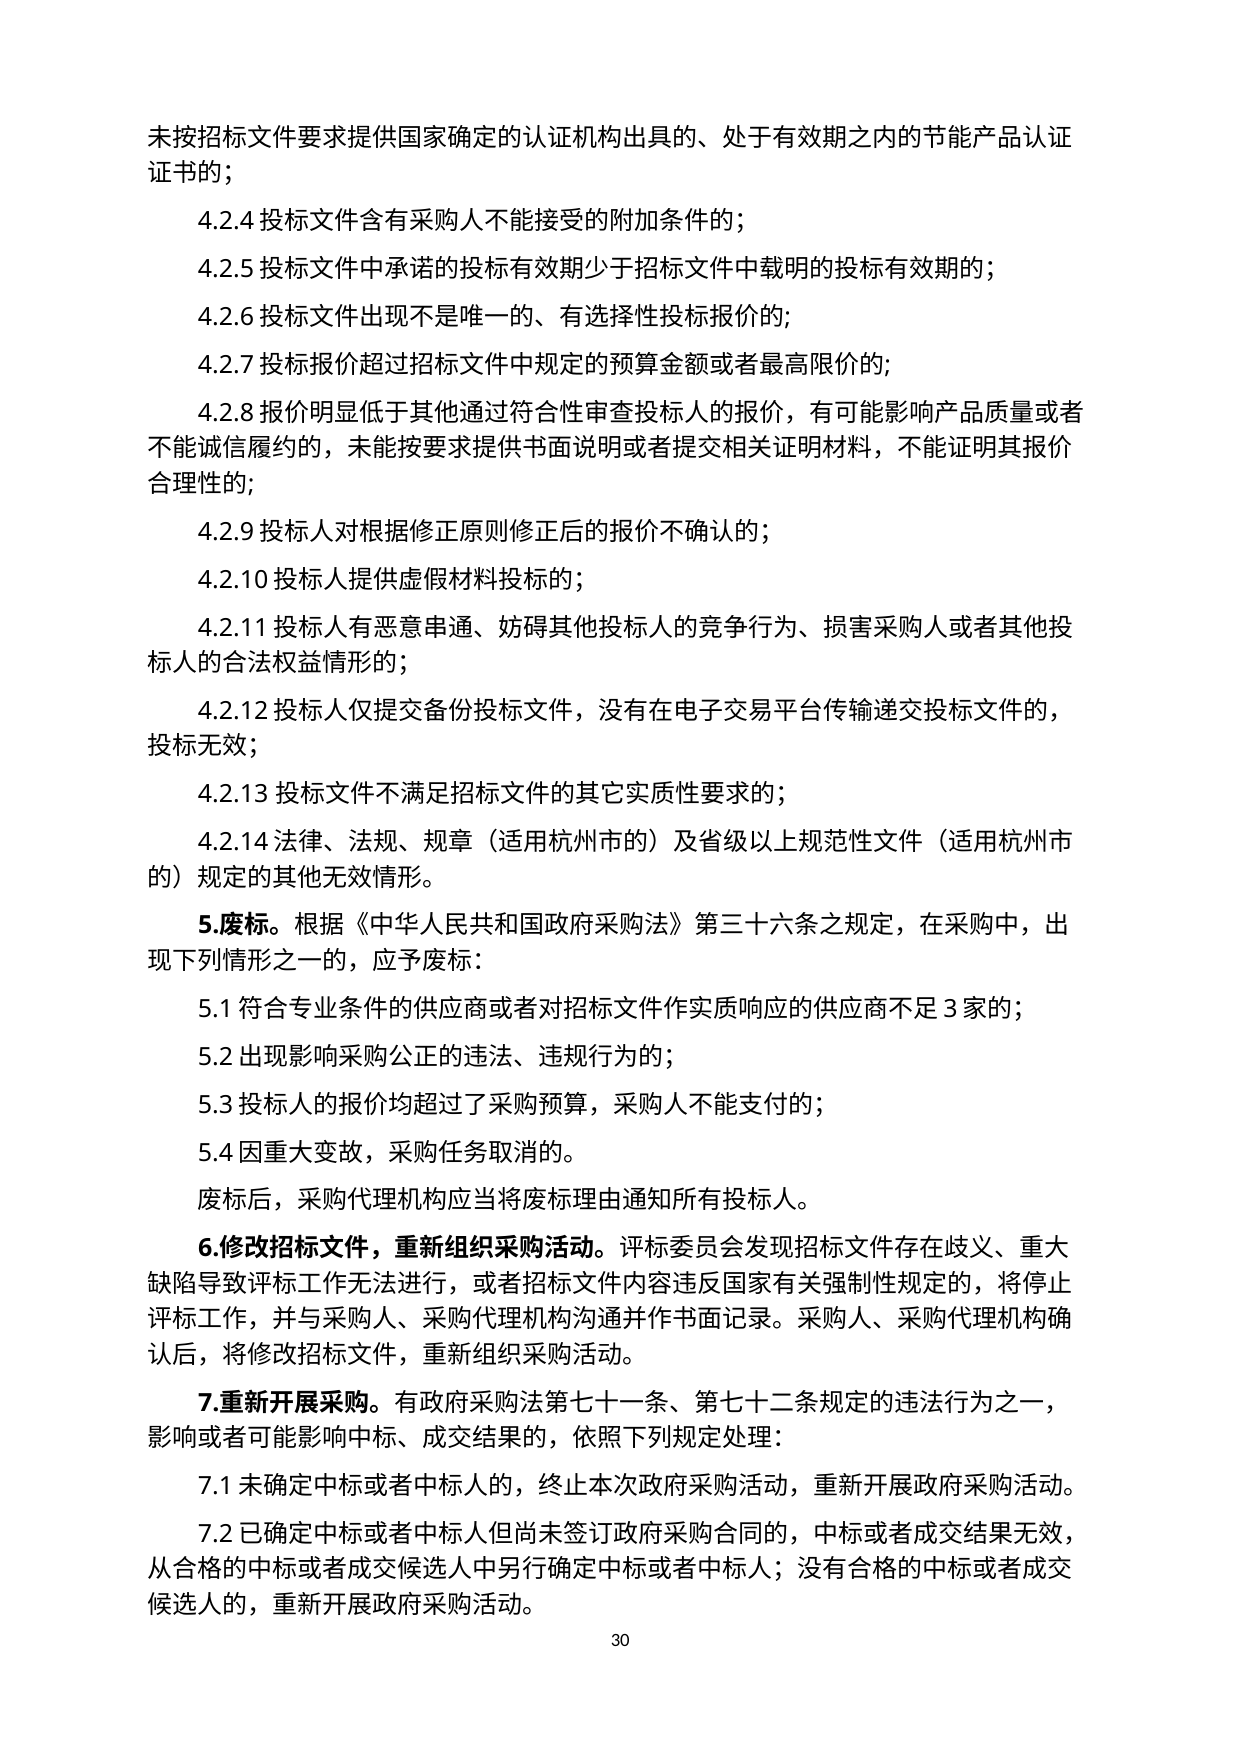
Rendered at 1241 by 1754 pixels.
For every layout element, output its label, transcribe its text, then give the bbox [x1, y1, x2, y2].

text 7.2已确定中标或者中标人但尚未签订政府采购合同的，中标或者成交结果无效，从合格的中标或者成交候选人中另行确定中标或者中标人；没有合格的中标或者成交候选人的，重新开展政府采购活动。 [148, 1514, 1093, 1620]
text 5.废标。根据《中华人民共和国政府采购法》第三十六条之规定，在采购中，出现下列情形之一的，应予废标： [148, 906, 1093, 976]
text 7.1未确定中标或者中标人的，终止本次政府采购活动，重新开展政府采购活动。 [148, 1466, 1093, 1501]
text 废标后，采购代理机构应当将废标理由通知所有投标人。 [148, 1181, 1093, 1216]
text 7.重新开展采购。有政府采购法第七十一条、第七十二条规定的违法行为之一，影响或者可能影响中标、成交结果的，依照下列规定处理： [148, 1383, 1093, 1453]
text 投标报价超过招标文件中规定的预算金额或者最高限价的; [148, 345, 1093, 381]
text 5.4因重大变故，采购任务取消的。 [148, 1133, 1093, 1168]
text 报价明显低于其他通过符合性审查投标人的报价，有可能影响产品质量或者不能诚信履约的，未能按要求提供书面说明或者提交相关证明材料，不能证明其报价合理性的; [148, 393, 1093, 499]
text 投标人对根据修正原则修正后的报价不确认的； [148, 512, 1093, 547]
text 5.3投标人的报价均超过了采购预算，采购人不能支付的； [148, 1085, 1093, 1120]
text 投标人仅提交备份投标文件，没有在电子交易平台传输递交投标文件的，投标无效； [148, 691, 1093, 762]
text 投标文件出现不是唯一的、有选择性投标报价的; [148, 297, 1093, 333]
text 法律、法规、规章（适用杭州市的）及省级以上规范性文件（适用杭州市的）规定的其他无效情形。 [148, 822, 1093, 893]
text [148, 118, 1093, 189]
text 投标文件中承诺的投标有效期少于招标文件中载明的投标有效期的； [148, 249, 1093, 285]
text 投标文件不满足招标文件的其它实质性要求的； [148, 774, 1093, 810]
text 5.2出现影响采购公正的违法、违规行为的； [148, 1037, 1093, 1072]
text 投标人提供虚假材料投标的； [148, 560, 1093, 595]
text 投标人有恶意串通、妨碍其他投标人的竞争行为、损害采购人或者其他投标人的合法权益情形的； [148, 608, 1093, 678]
text 投标文件含有采购人不能接受的附加条件的； [148, 201, 1093, 237]
text 5.1符合专业条件的供应商或者对招标文件作实质响应的供应商不足3家的； [148, 989, 1093, 1024]
text 6.修改招标文件，重新组织采购活动。评标委员会发现招标文件存在歧义、重大缺陷导致评标工作无法进行，或者招标文件内容违反国家有关强制性规定的，将停止评标工作，并与采购人、采购代理机构沟通并作书面记录。采购人、采购代理机构确认后，将修改招标文件，重新组织采购活动。 [148, 1228, 1093, 1370]
